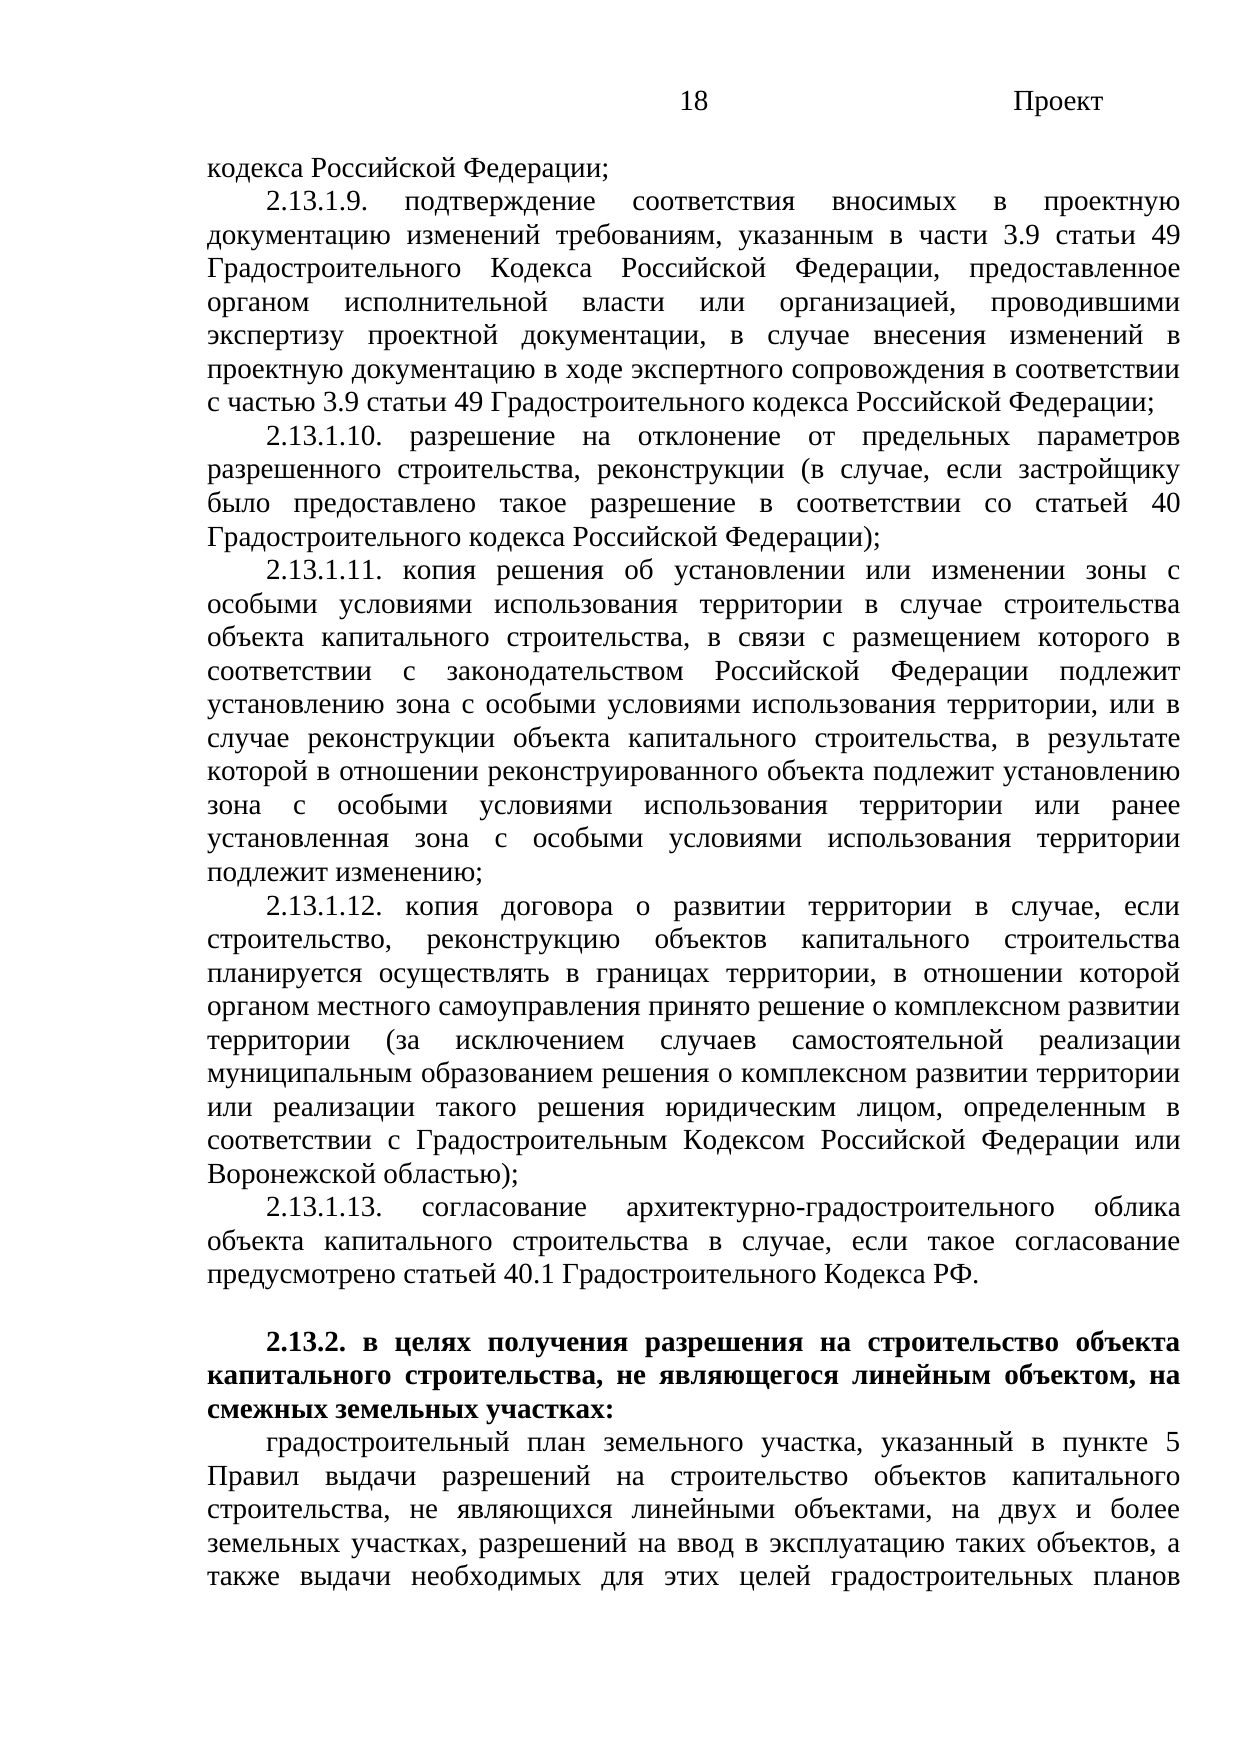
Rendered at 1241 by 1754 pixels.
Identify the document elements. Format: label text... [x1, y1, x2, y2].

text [207, 150, 1181, 183]
text 2.13.2. в целях получения разрешения на строительство объекта капитального строительства, не являющегося линейным объектом, на смежных земельных участках: [207, 1324, 1181, 1424]
text 2.13.1.11. копия решения об установлении или изменении зоны с особыми условиями использования территории в случае строительства объекта капитального строительства, в связи с размещением которого в соответствии с законодательством Российской Федерации подлежит установлению зона с особыми условиями использования территории, или в случае реконструкции объекта капитального строительства, в результате которой в отношении реконструированного объекта подлежит установлению зона с особыми условиями использования территории или ранее установленная зона с особыми условиями использования территории подлежит изменению; [207, 552, 1181, 888]
text 2.13.1.13. согласование архитектурно-градостроительного облика объекта капитального строительства в случае, если такое согласование предусмотрено статьей 40.1 Градостроительного Кодекса РФ. [207, 1189, 1181, 1290]
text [207, 1424, 1181, 1592]
text 2.13.1.10. разрешение на отклонение от предельных параметров разрешенного строительства, реконструкции (в случае, если застройщику было предоставлено такое разрешение в соответствии со статьей 40 Градостроительного кодекса Российской Федерации); [207, 418, 1181, 552]
text 2.13.1.9. подтверждение соответствия вносимых в проектную документацию изменений требованиям, указанным в части 3.9 статьи 49 Градостроительного Кодекса Российской Федерации, предоставленное органом исполнительной власти или организацией, проводившими экспертизу проектной документации, в случае внесения изменений в проектную документацию в ходе экспертного сопровождения в соответствии с частью 3.9 статьи 49 Градостроительного кодекса Российской Федерации; [207, 183, 1181, 418]
text 2.13.1.12. копия договора о развитии территории в случае, если строительство, реконструкцию объектов капитального строительства планируется осуществлять в границах территории, в отношении которой органом местного самоуправления принято решение о комплексном развитии территории (за исключением случаев самостоятельной реализации муниципальным образованием решения о комплексном развитии территории или реализации такого решения юридическим лицом, определенным в соответствии с Градостроительным Кодексом Российской Федерации или Воронежской областью); [207, 888, 1181, 1189]
